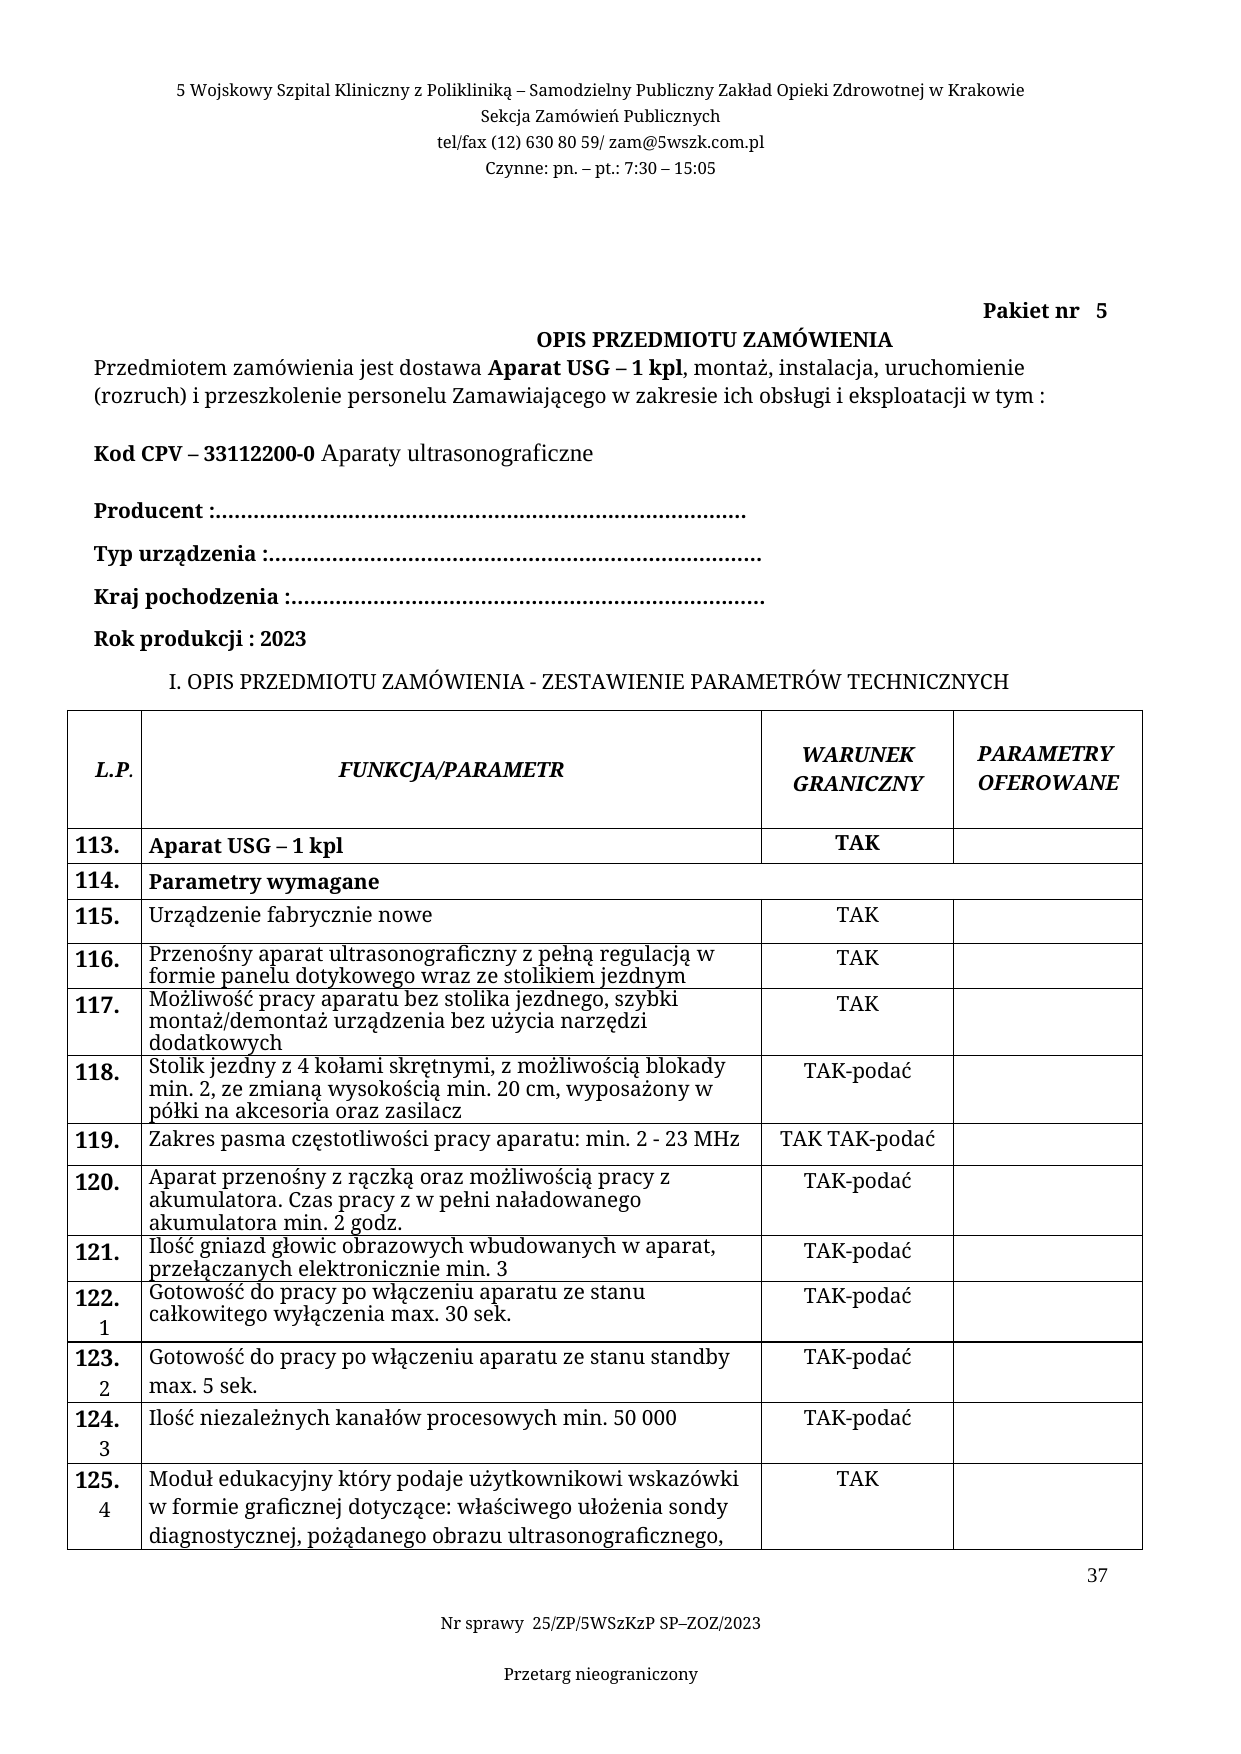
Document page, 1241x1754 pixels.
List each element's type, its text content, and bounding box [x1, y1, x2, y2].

text OPIS PRZEDMIOTU ZAMÓWIENIA [462, 325, 1107, 353]
text Przedmiotem zamówienia jest dostawa Aparat USG – 1 kpl, montaż, instalacja, uruchomienie (rozruch) i przeszkolenie personelu Zamawiającego w zakresie ich obsługi i eksploatacji w tym : [94, 353, 1107, 410]
table_cell Stolik jezdny z 4 kołami skrętnymi, z możliwością blokady min. 2, ze zmianą wysokością min. 20 cm, wyposażony w półki na akcesoria oraz zasilacz [142, 1056, 761, 1123]
text Pakiet nr 5 [94, 296, 1107, 325]
table_cell [954, 1464, 1142, 1549]
table_cell TAK [762, 944, 953, 988]
table_cell TAK [762, 989, 953, 1055]
table_cell [954, 1236, 1142, 1281]
table_cell [954, 900, 1142, 942]
table_cell TAK [762, 829, 953, 863]
text Kod CPV – 33112200-0 Aparaty ultrasonograficzne [94, 438, 1107, 468]
text Rok produkcji : 2023 [94, 624, 1107, 653]
text I. OPIS PRZEDMIOTU ZAMÓWIENIA - ZESTAWIENIE PARAMETRÓW TECHNICZNYCH [169, 667, 1107, 696]
table_cell TAK-podać [762, 1343, 953, 1402]
table_cell TAK-podać [762, 1166, 953, 1235]
table_header L.P. [68, 711, 141, 827]
table_cell 0 [68, 1236, 141, 1281]
table_cell Gotowość do pracy po włączeniu aparatu ze stanu całkowitego wyłączenia max. 30 sek. [142, 1282, 761, 1341]
table_cell [954, 1282, 1142, 1341]
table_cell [142, 1464, 761, 1549]
table_cell 11 [68, 1282, 141, 1341]
table_cell 8 [68, 1124, 141, 1165]
table_cell Zakres pasma częstotliwości pracy aparatu: min. 2 - 23 MHz [142, 1124, 761, 1165]
table_cell [68, 900, 141, 942]
table_header FUNKCJA/PARAMETR [142, 711, 761, 827]
table_cell 6 [68, 989, 141, 1055]
table_cell 7 [68, 1056, 141, 1123]
table_cell 13 [68, 1403, 141, 1463]
table_cell Aparat USG – 1 kpl [142, 829, 761, 863]
text Typ urządzenia :…………………………………………………………………… [94, 539, 1107, 568]
table_cell [954, 1166, 1142, 1235]
table_cell 1 [68, 829, 141, 863]
table_cell [954, 1056, 1142, 1123]
table_header WARUNEK GRANICZNY [762, 711, 953, 827]
table_cell 5 [68, 944, 141, 988]
table_cell Ilość gniazd głowic obrazowych wbudowanych w aparat, przełączanych elektronicznie min. 3 [142, 1236, 761, 1281]
table_cell [954, 1403, 1142, 1463]
text Kraj pochodzenia :………………………………………………………………… [94, 582, 1107, 610]
table_cell Aparat przenośny z rączką oraz możliwością pracy z akumulatora. Czas pracy z w pełni naładowanego akumulatora min. 2 godz. [142, 1166, 761, 1235]
table_cell TAK TAK-podać [762, 1124, 953, 1165]
table_cell [68, 864, 141, 899]
table_cell [954, 829, 1142, 863]
table_cell TAK-podać [762, 1236, 953, 1281]
table_cell Możliwość pracy aparatu bez stolika jezdnego, szybki montaż/demontaż urządzenia bez użycia narzędzi dodatkowych [142, 989, 761, 1055]
table_cell [954, 1124, 1142, 1165]
table_cell TAK [762, 900, 953, 942]
table_header PARAMETRY OFEROWANE [954, 711, 1142, 827]
table_cell Ilość niezależnych kanałów procesowych min. 50 000 [142, 1403, 761, 1463]
text Producent :………………………………………………………………………… [94, 497, 1107, 525]
table_cell 9 [68, 1166, 141, 1235]
table_cell TAK-podać [762, 1403, 953, 1463]
table_cell Przenośny aparat ultrasonograficzny z pełną regulacją w formie panelu dotykowego wraz ze stolikiem jezdnym [142, 944, 761, 988]
table_cell Gotowość do pracy po włączeniu aparatu ze stanu standby max. 5 sek. [142, 1343, 761, 1402]
table_cell 14 [68, 1464, 141, 1549]
table_cell [954, 1343, 1142, 1402]
table_cell [954, 989, 1142, 1055]
table_cell Parametry wymagane [142, 864, 1142, 899]
table_cell TAK [762, 1464, 953, 1549]
table_cell [954, 944, 1142, 988]
table_cell TAK-podać [762, 1056, 953, 1123]
table_cell TAK-podać [762, 1282, 953, 1341]
table_cell Urządzenie fabrycznie nowe [142, 900, 761, 942]
table_cell 12 [68, 1343, 141, 1402]
